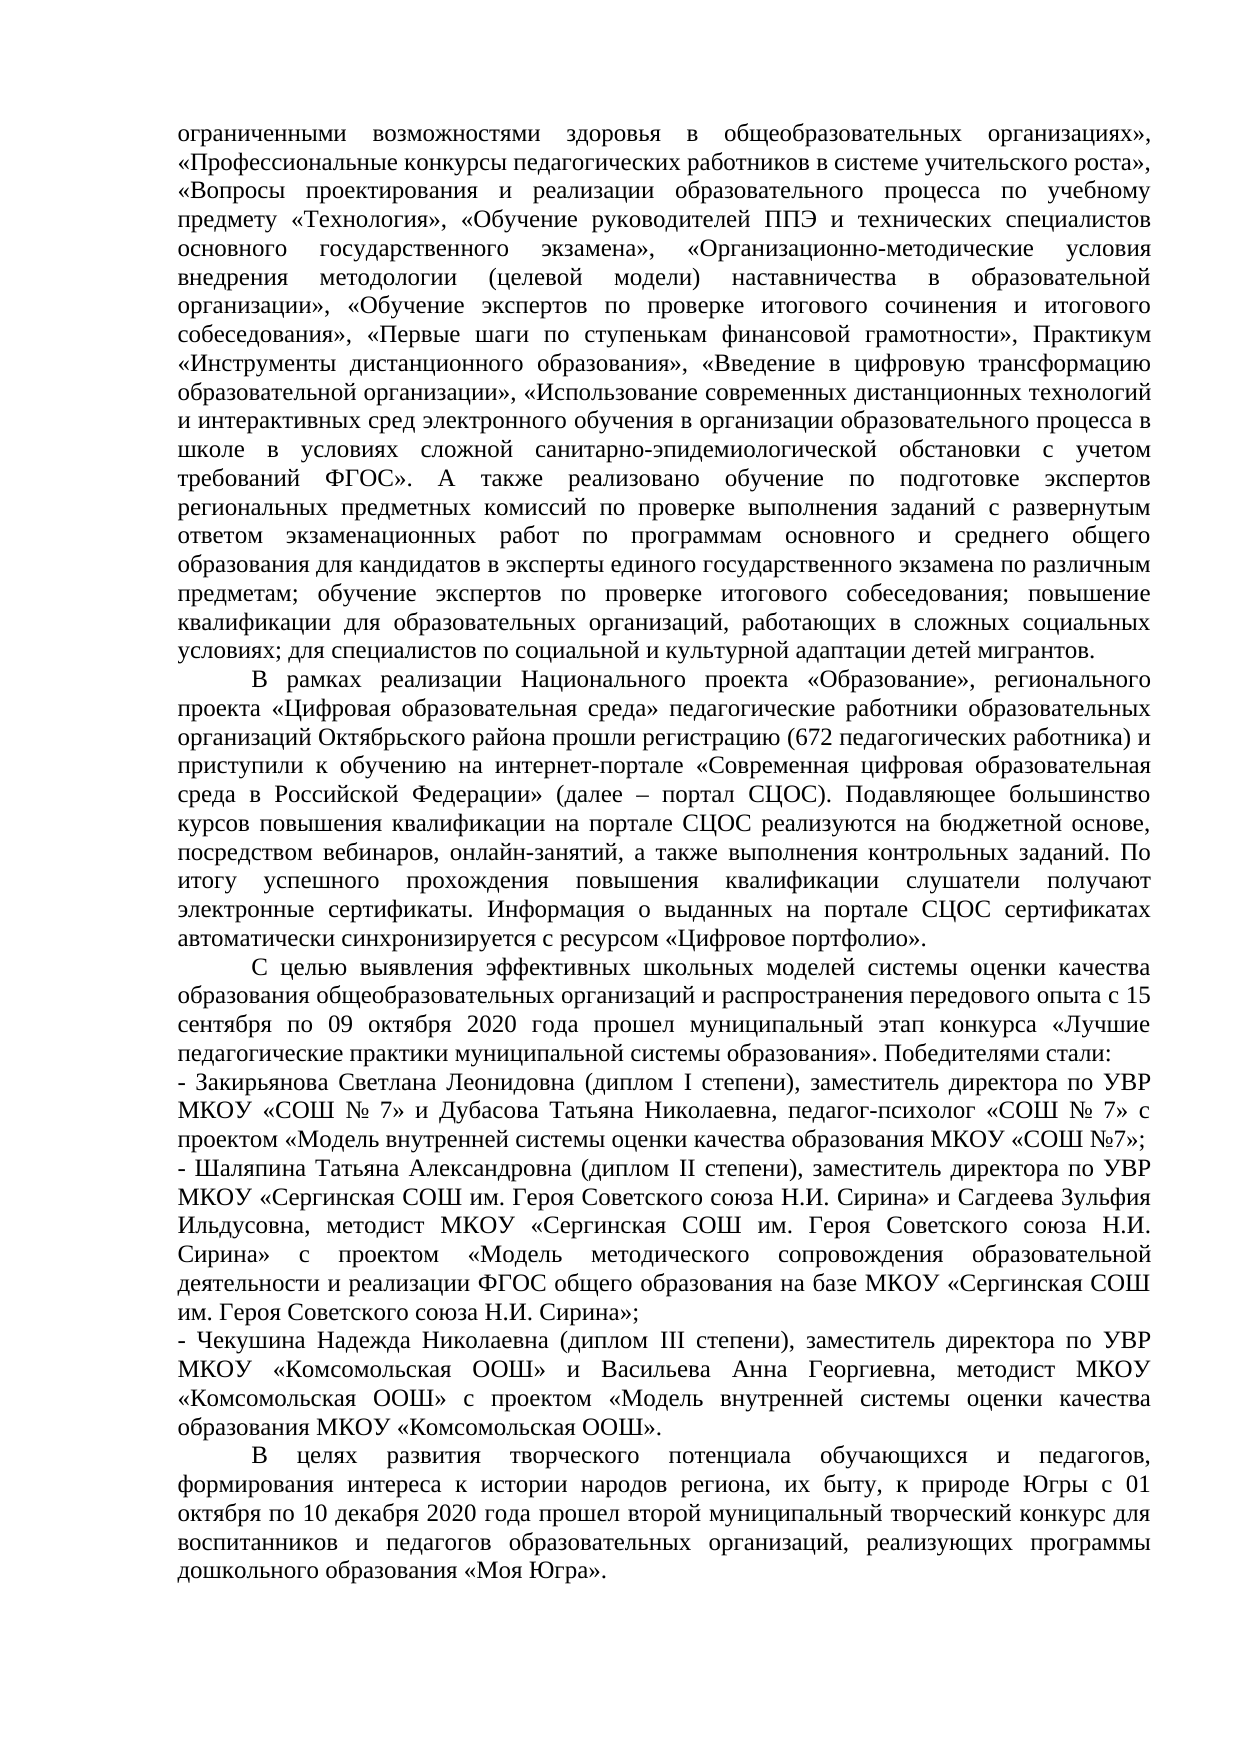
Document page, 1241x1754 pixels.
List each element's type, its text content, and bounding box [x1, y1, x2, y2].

text C целью выявления эффективных школьных моделей системы оценки качества образования общеобразовательных организаций и распространения передового опыта с 15 сентября по 09 октября 2020 года прошел муниципальный этап конкурса «Лучшие педагогические практики муниципальной системы образования». Победителями стали: [177, 952, 1152, 1067]
text - Чекушина Надежда Николаевна (диплом III степени), заместитель директора по УВР МКОУ «Комсомольская ООШ» и Васильева Анна Георгиевна, методист МКОУ «Комсомольская ООШ» с проектом «Модель внутренней системы оценки качества образования МКОУ «Комсомольская ООШ». [177, 1326, 1152, 1441]
text - Шаляпина Татьяна Александровна (диплом II степени), заместитель директора по УВР МКОУ «Сергинская СОШ им. Героя Советского союза Н.И. Сирина» и Сагдеева Зульфия Ильдусовна, методист МКОУ «Сергинская СОШ им. Героя Советского союза Н.И. Сирина» с проектом «Модель методического сопровождения образовательной деятельности и реализации ФГОС общего образования на базе МКОУ «Сергинская СОШ им. Героя Советского союза Н.И. Сирина»; [177, 1153, 1152, 1326]
text В целях развития творческого потенциала обучающихся и педагогов, формирования интереса к истории народов региона, их быту, к природе Югры с 01 октября по 10 декабря 2020 года прошел второй муниципальный творческий конкурс для воспитанников и педагогов образовательных организаций, реализующих программы дошкольного образования «Моя Югра». [177, 1441, 1152, 1584]
text - Закирьянова Светлана Леонидовна (диплом I степени), заместитель директора по УВР МКОУ «СОШ № 7» и Дубасова Татьяна Николаевна, педагог-психолог «СОШ № 7» с проектом «Модель внутренней системы оценки качества образования МКОУ «СОШ №7»; [177, 1067, 1152, 1153]
text В рамках реализации Национального проекта «Образование», регионального проекта «Цифровая образовательная среда» педагогические работники образовательных организаций Октябрьского района прошли регистрацию (672 педагогических работника) и приступили к обучению на интернет-портале «Современная цифровая образовательная среда в Российской Федерации» (далее – портал СЦОС). Подавляющее большинство курсов повышения квалификации на портале СЦОС реализуются на бюджетной основе, посредством вебинаров, онлайн-занятий, а также выполнения контрольных заданий. По итогу успешного прохождения повышения квалификации слушатели получают электронные сертификаты. Информация о выданных на портале СЦОС сертификатах автоматически синхронизируется с ресурсом «Цифровое портфолио». [177, 664, 1152, 952]
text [177, 118, 1152, 664]
